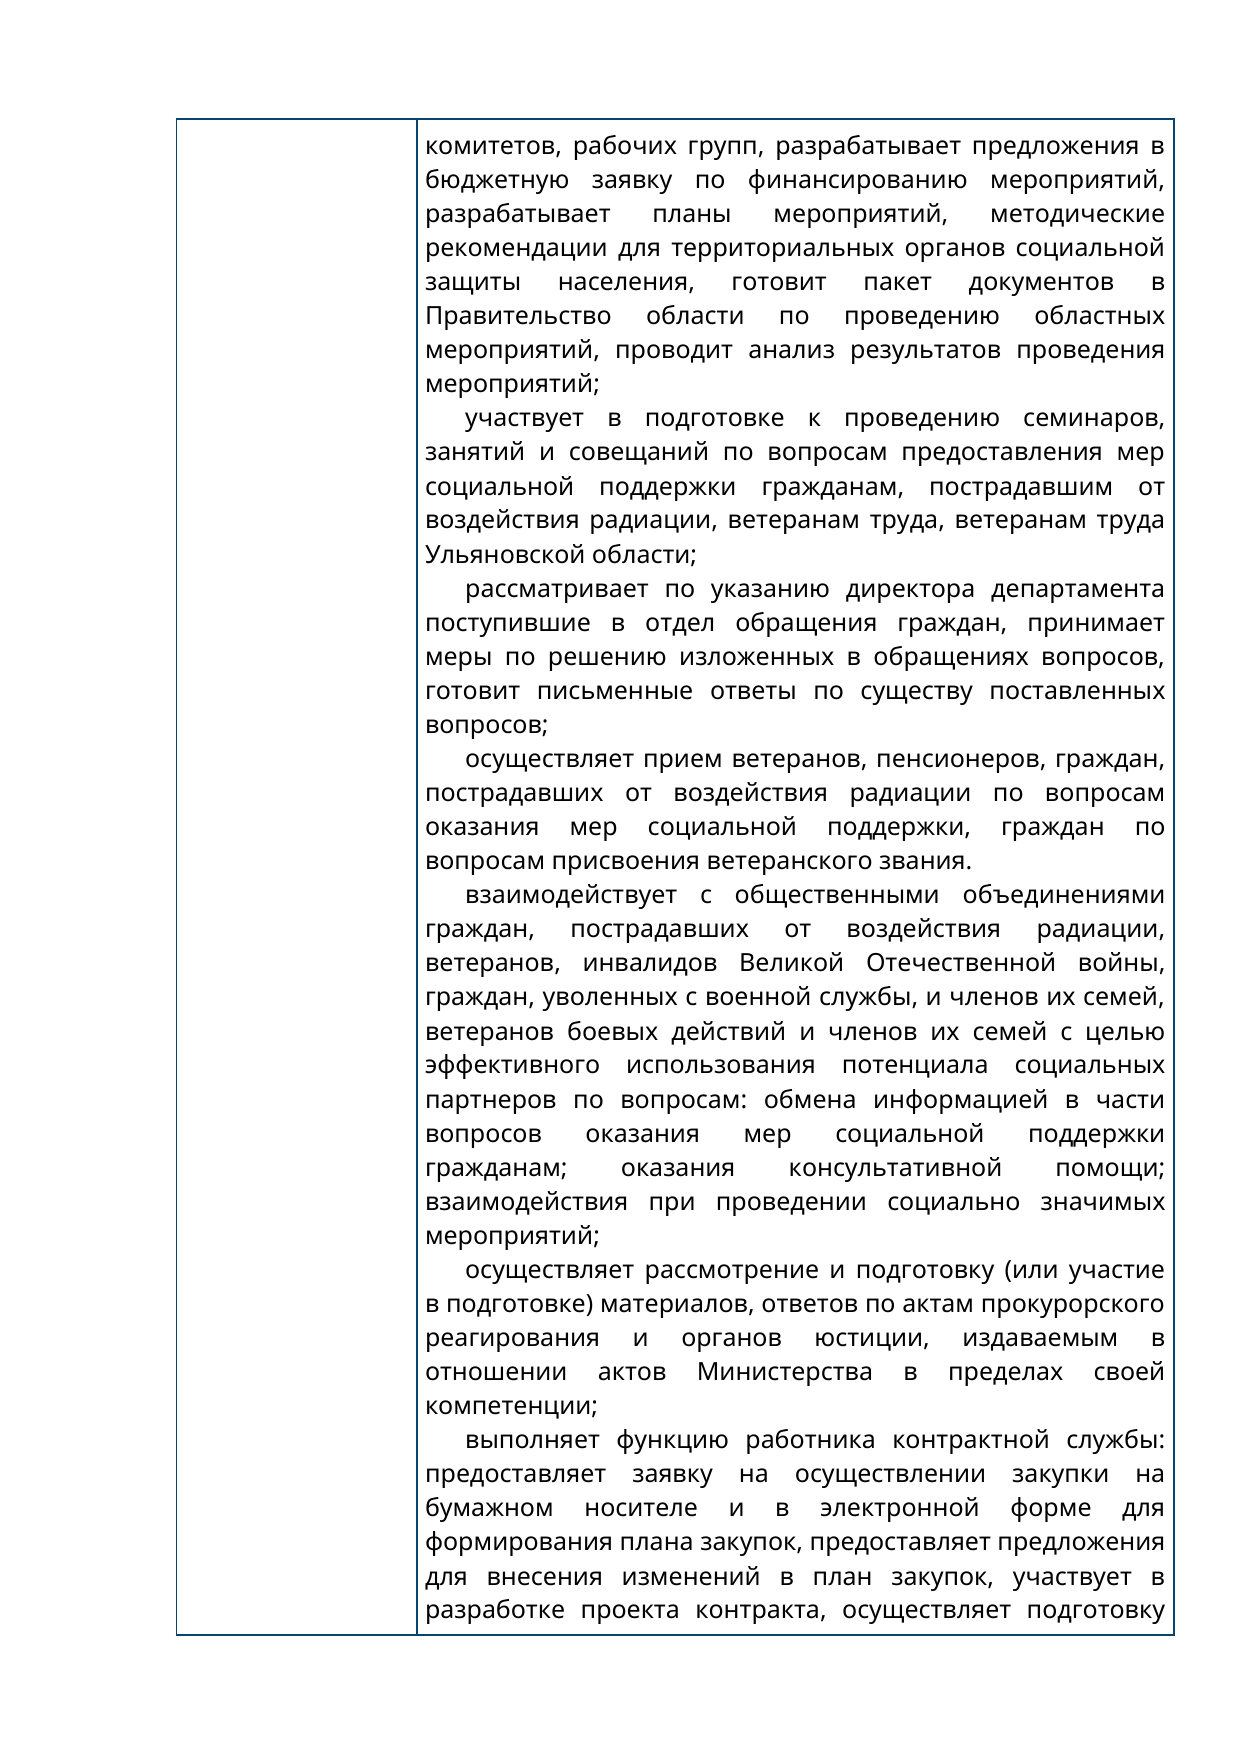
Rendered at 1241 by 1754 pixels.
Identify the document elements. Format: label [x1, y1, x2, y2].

table_cell [177, 120, 416, 1634]
table_cell [418, 120, 1173, 1634]
